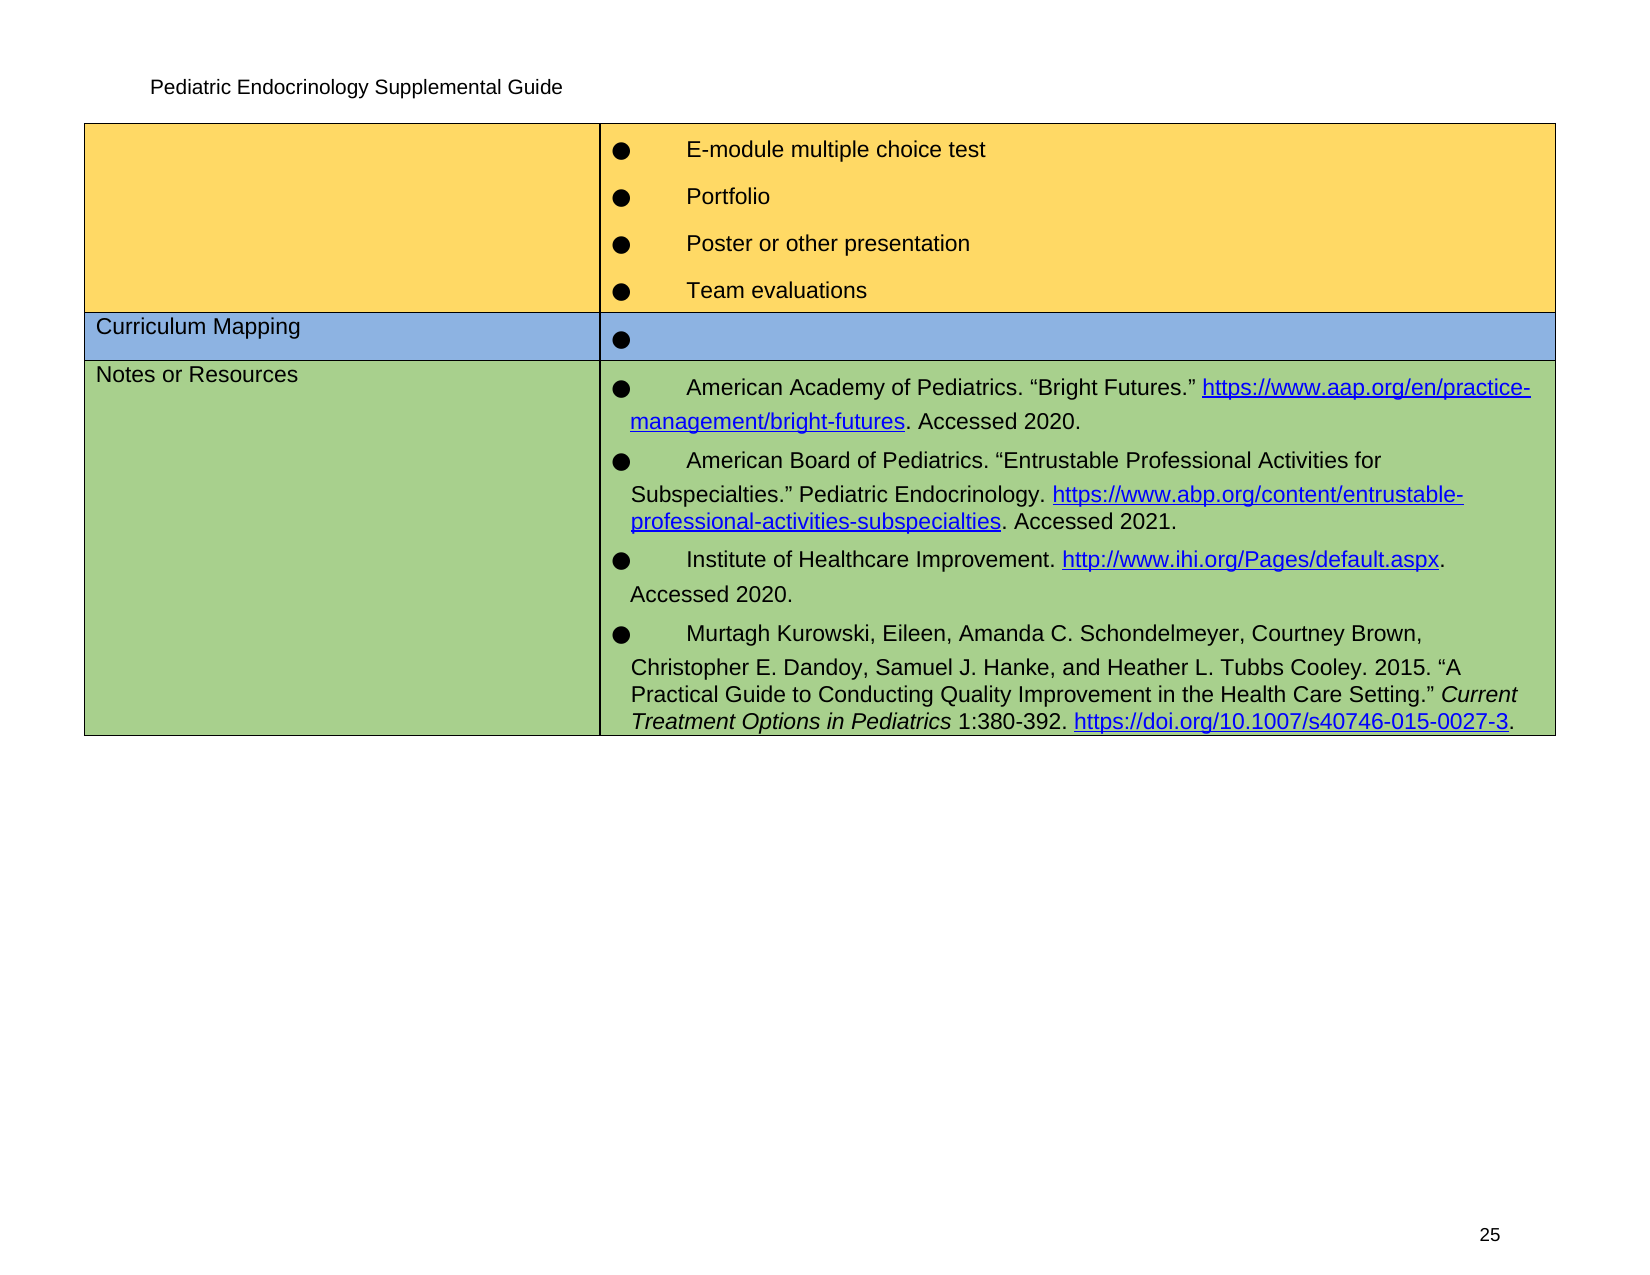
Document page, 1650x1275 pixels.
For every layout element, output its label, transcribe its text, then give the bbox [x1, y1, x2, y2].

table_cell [601, 124, 1555, 312]
table_cell Curriculum Mapping [85, 313, 599, 360]
table_cell [601, 313, 1555, 360]
table_cell American Academy of Pediatrics. “Bright Futures.” https://www.aap.org/en/practice-management/bright-futures. Accessed 2020. American Board of Pediatrics. “Entrustable Professional Activities for Subspecialties.” Pediatric Endocrinology. https://www.abp.org/content/entrustable-professional-activities-subspecialties. Accessed 2021. Institute of Healthcare Improvement. http://www.ihi.org/Pages/default.aspx. Accessed 2020. Murtagh Kurowski, Eileen, Amanda C. Schondelmeyer, Courtney Brown, Christopher E. Dandoy, Samuel J. Hanke, and Heather L. Tubbs Cooley. 2015. “A Practical Guide to Conducting Quality Improvement in the Health Care Setting.” Current Treatment Options in Pediatrics 1:380-392. https://doi.org/10.1007/s40746-015-0027-3. [601, 361, 1555, 735]
table_cell Notes or Resources [85, 361, 599, 735]
